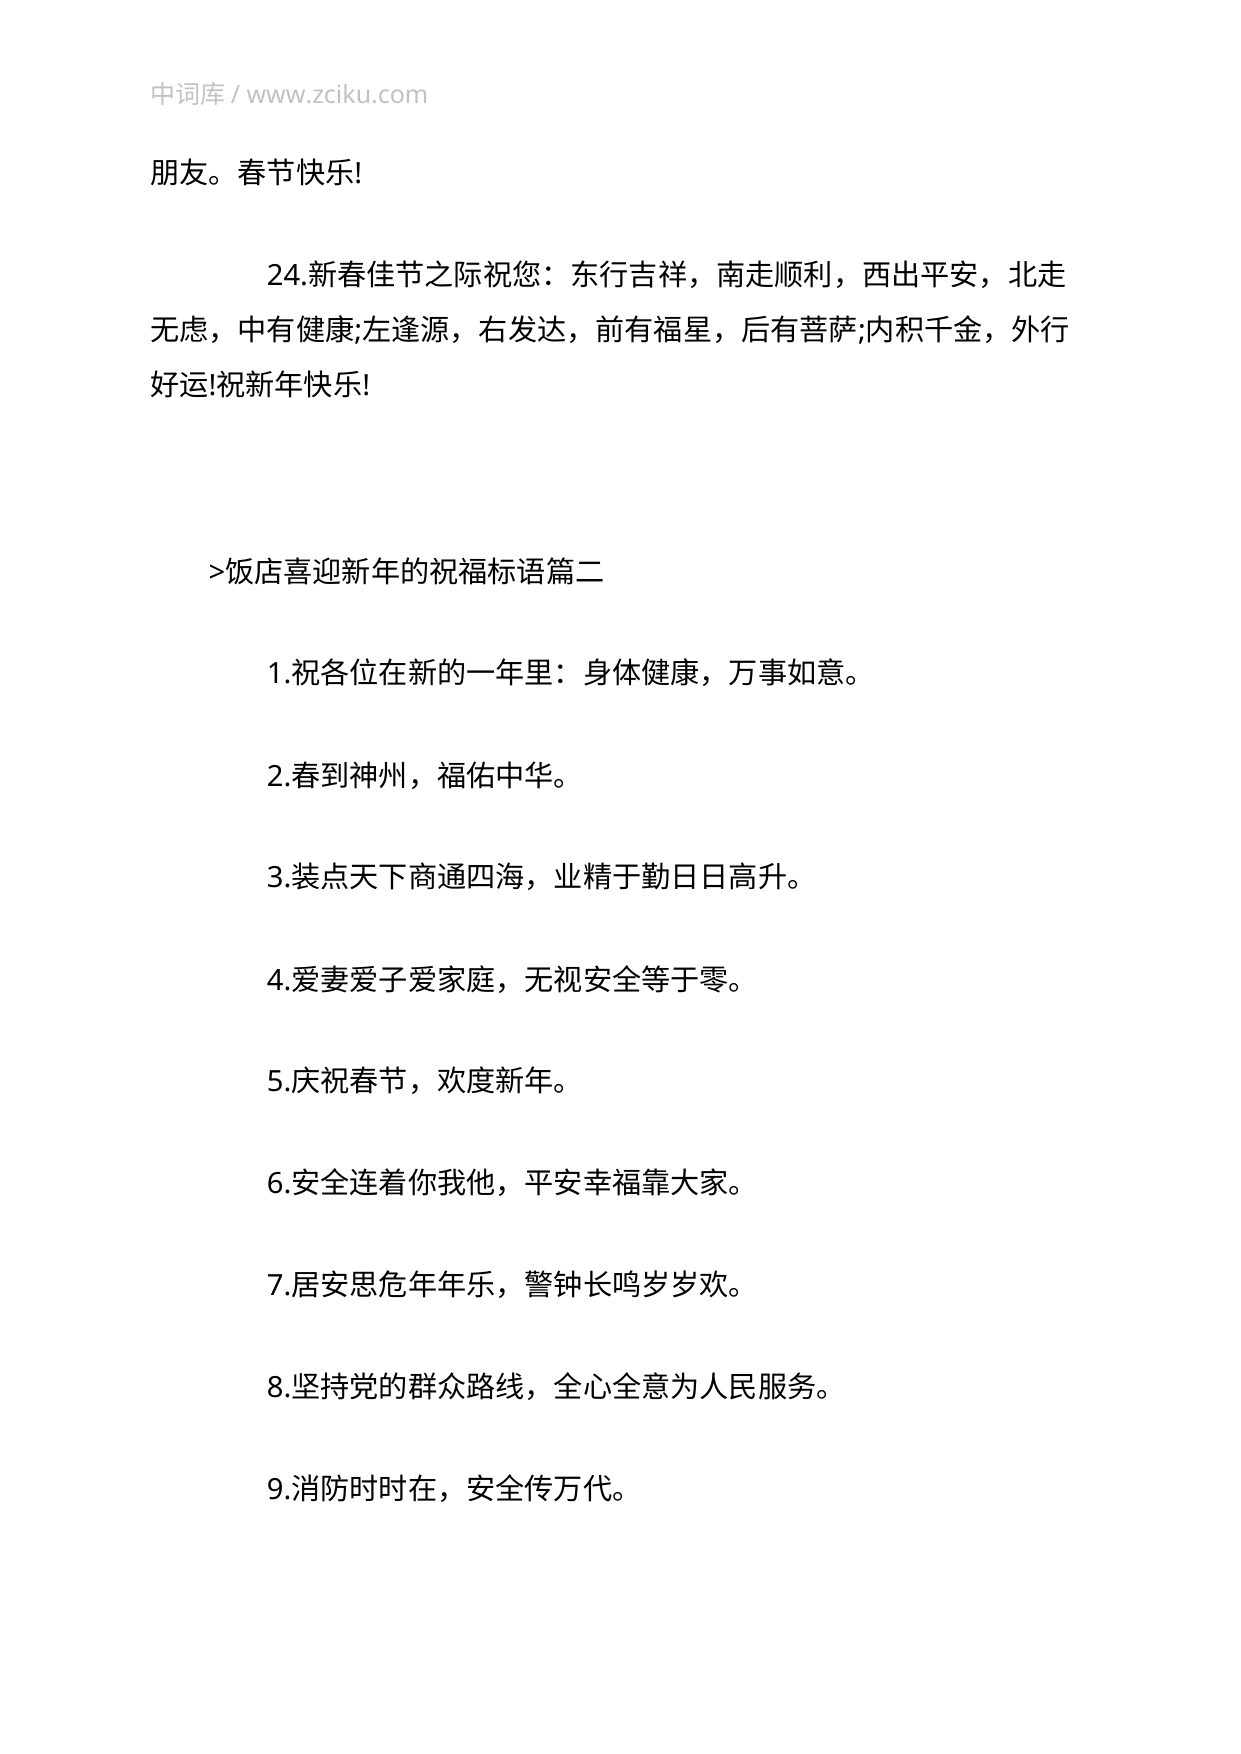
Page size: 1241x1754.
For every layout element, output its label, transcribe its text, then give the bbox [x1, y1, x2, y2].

text 7.居安思危年年乐，警钟长鸣岁岁欢。 [150, 1262, 1090, 1304]
text 1.祝各位在新的一年里：身体健康，万事如意。 [150, 650, 1090, 692]
text 4.爱妻爱子爱家庭，无视安全等于零。 [150, 956, 1090, 998]
text 8.坚持党的群众路线，全心全意为人民服务。 [150, 1364, 1090, 1406]
text 3.装点天下商通四海，业精于勤日日高升。 [150, 854, 1090, 896]
text 6.安全连着你我他，平安幸福靠大家。 [150, 1160, 1090, 1202]
text 9.消防时时在，安全传万代。 [150, 1466, 1090, 1508]
text >饭店喜迎新年的祝福标语篇二 [150, 548, 1090, 591]
text 5.庆祝春节，欢度新年。 [150, 1058, 1090, 1100]
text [150, 150, 1090, 192]
text 2.春到神州，福佑中华。 [150, 752, 1090, 794]
text 24.新春佳节之际祝您：东行吉祥，南走顺利，西出平安，北走无虑，中有健康;左逢源，右发达，前有福星，后有菩萨;内积千金，外行好运!祝新年快乐! [150, 252, 1090, 404]
